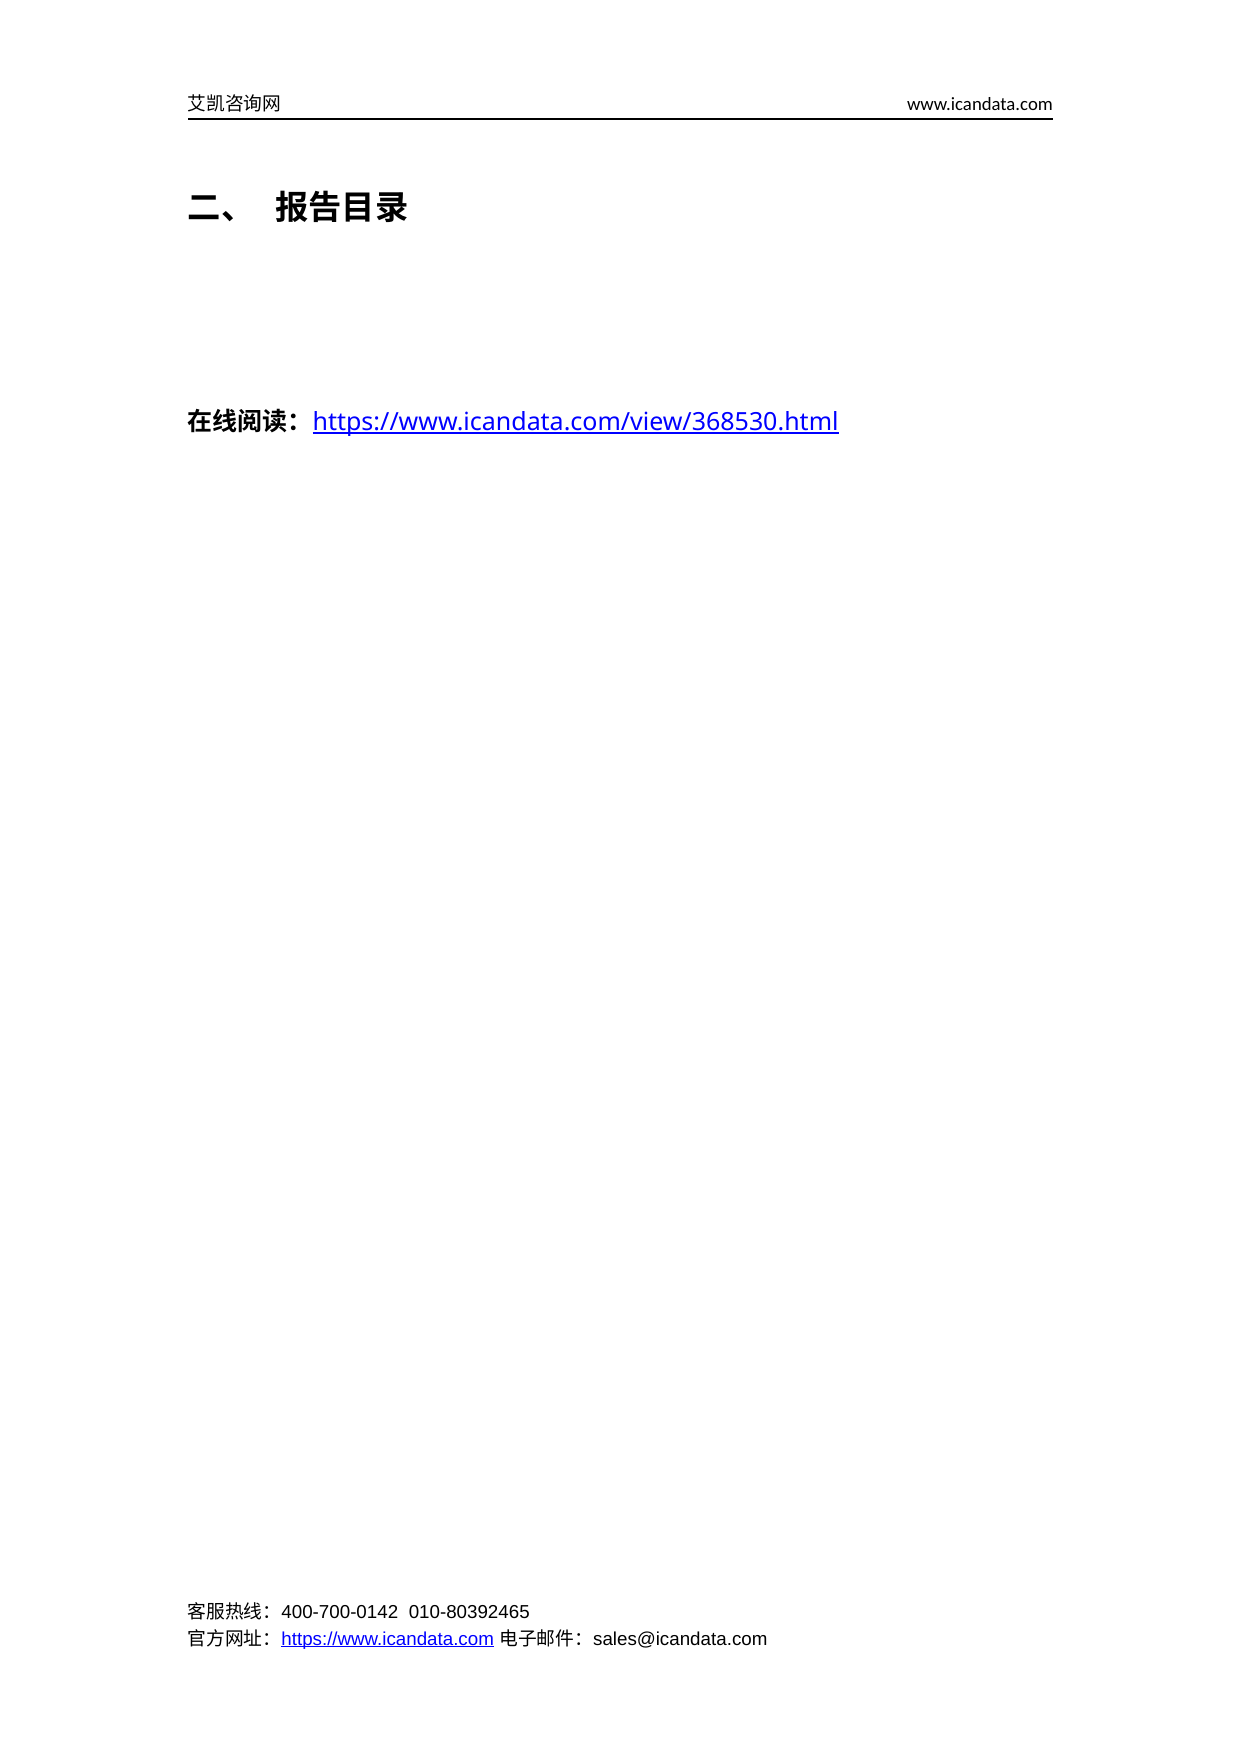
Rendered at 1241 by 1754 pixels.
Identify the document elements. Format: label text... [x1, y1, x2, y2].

text 在线阅读：https://www.icandata.com/view/368530.html [187, 387, 1053, 452]
subtitle 报告目录 [187, 172, 1053, 237]
